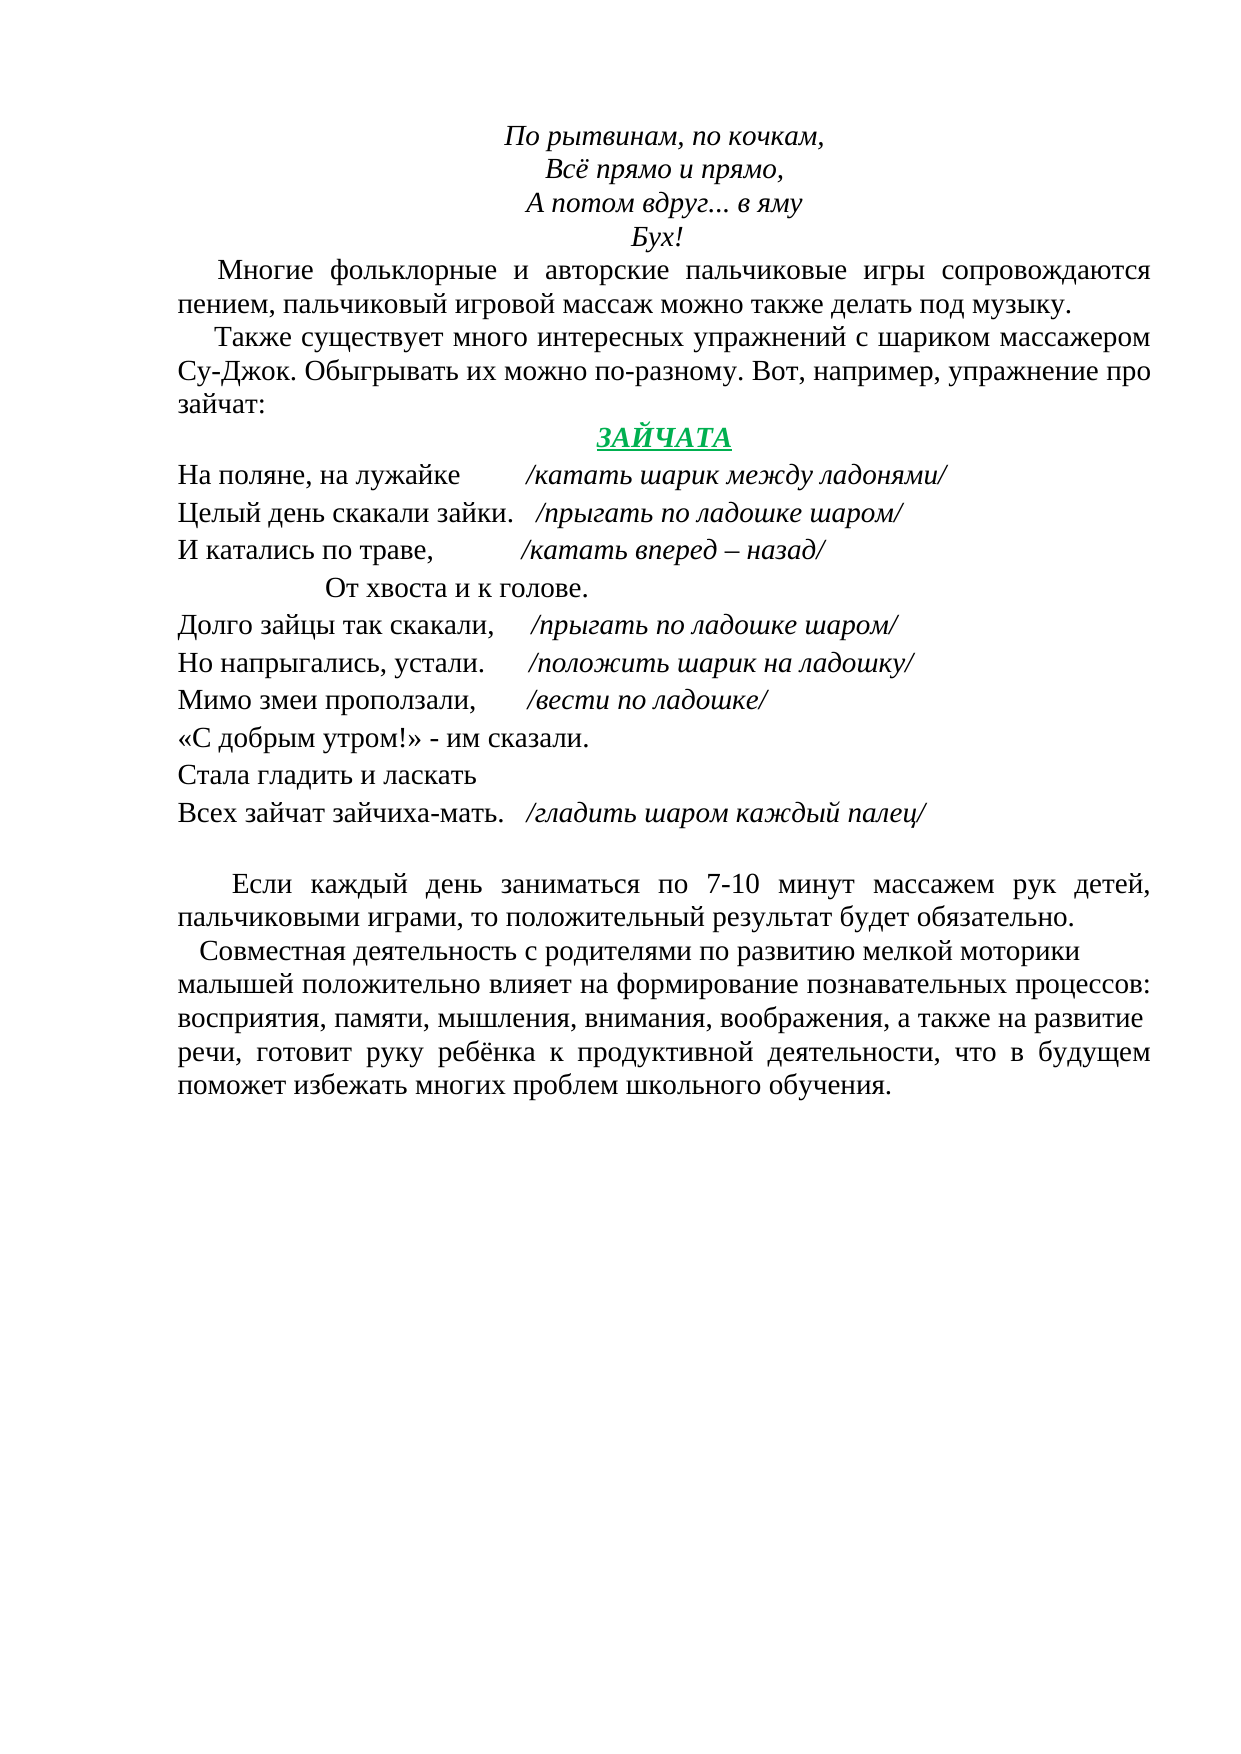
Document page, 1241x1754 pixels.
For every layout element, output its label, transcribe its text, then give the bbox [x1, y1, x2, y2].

text Если каждый день заниматься по 7-10 минут массажем рук детей, пальчиковыми играми, то положительный результат будет обязательно. [177, 866, 1152, 933]
text Стала гладить и ласкать [177, 753, 1152, 791]
text От хвоста и к голове. [251, 566, 1152, 603]
text речи, готовит руку ребёнка к продуктивной деятельности, что в будущем поможет избежать многих проблем школьного обучения. [177, 1034, 1152, 1101]
text малышей положительно влияет на формирование познавательных процессов: восприятия, памяти, мышления, внимания, воображения, а также на развитие [177, 967, 1152, 1034]
text Многие фольклорные и авторские пальчиковые игры сопровождаются пением, пальчиковый игровой массаж можно также делать под музыку. [177, 252, 1152, 319]
text И катались по траве, /катать вперед – назад/ [177, 528, 1152, 566]
text Всех зайчат зайчиха-мать. /гладить шаром каждый палец/ [177, 791, 1152, 828]
text На поляне, на лужайке /катать шарик между ладонями/ [177, 453, 1152, 491]
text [177, 118, 1152, 252]
text Но напрыгались, устали. /положить шарик на ладошку/ [177, 641, 1152, 678]
text Также существует много интересных упражнений с шариком массажером Су-Джок. Обыгрывать их можно по-разному. Вот, например, упражнение про зайчат: [177, 319, 1152, 420]
text Совместная деятельность с родителями по развитию мелкой моторики [177, 933, 1152, 967]
text Целый день скакали зайки. /прыгать по ладошке шаром/ [177, 491, 1152, 528]
text Мимо змеи проползали, /вести по ладошке/ [177, 678, 1152, 716]
text «С добрым утром!» - им сказали. [177, 716, 1152, 753]
text ЗАЙЧАТА [177, 420, 1152, 453]
text Долго зайцы так скакали, /прыгать по ладошке шаром/ [177, 603, 1152, 641]
